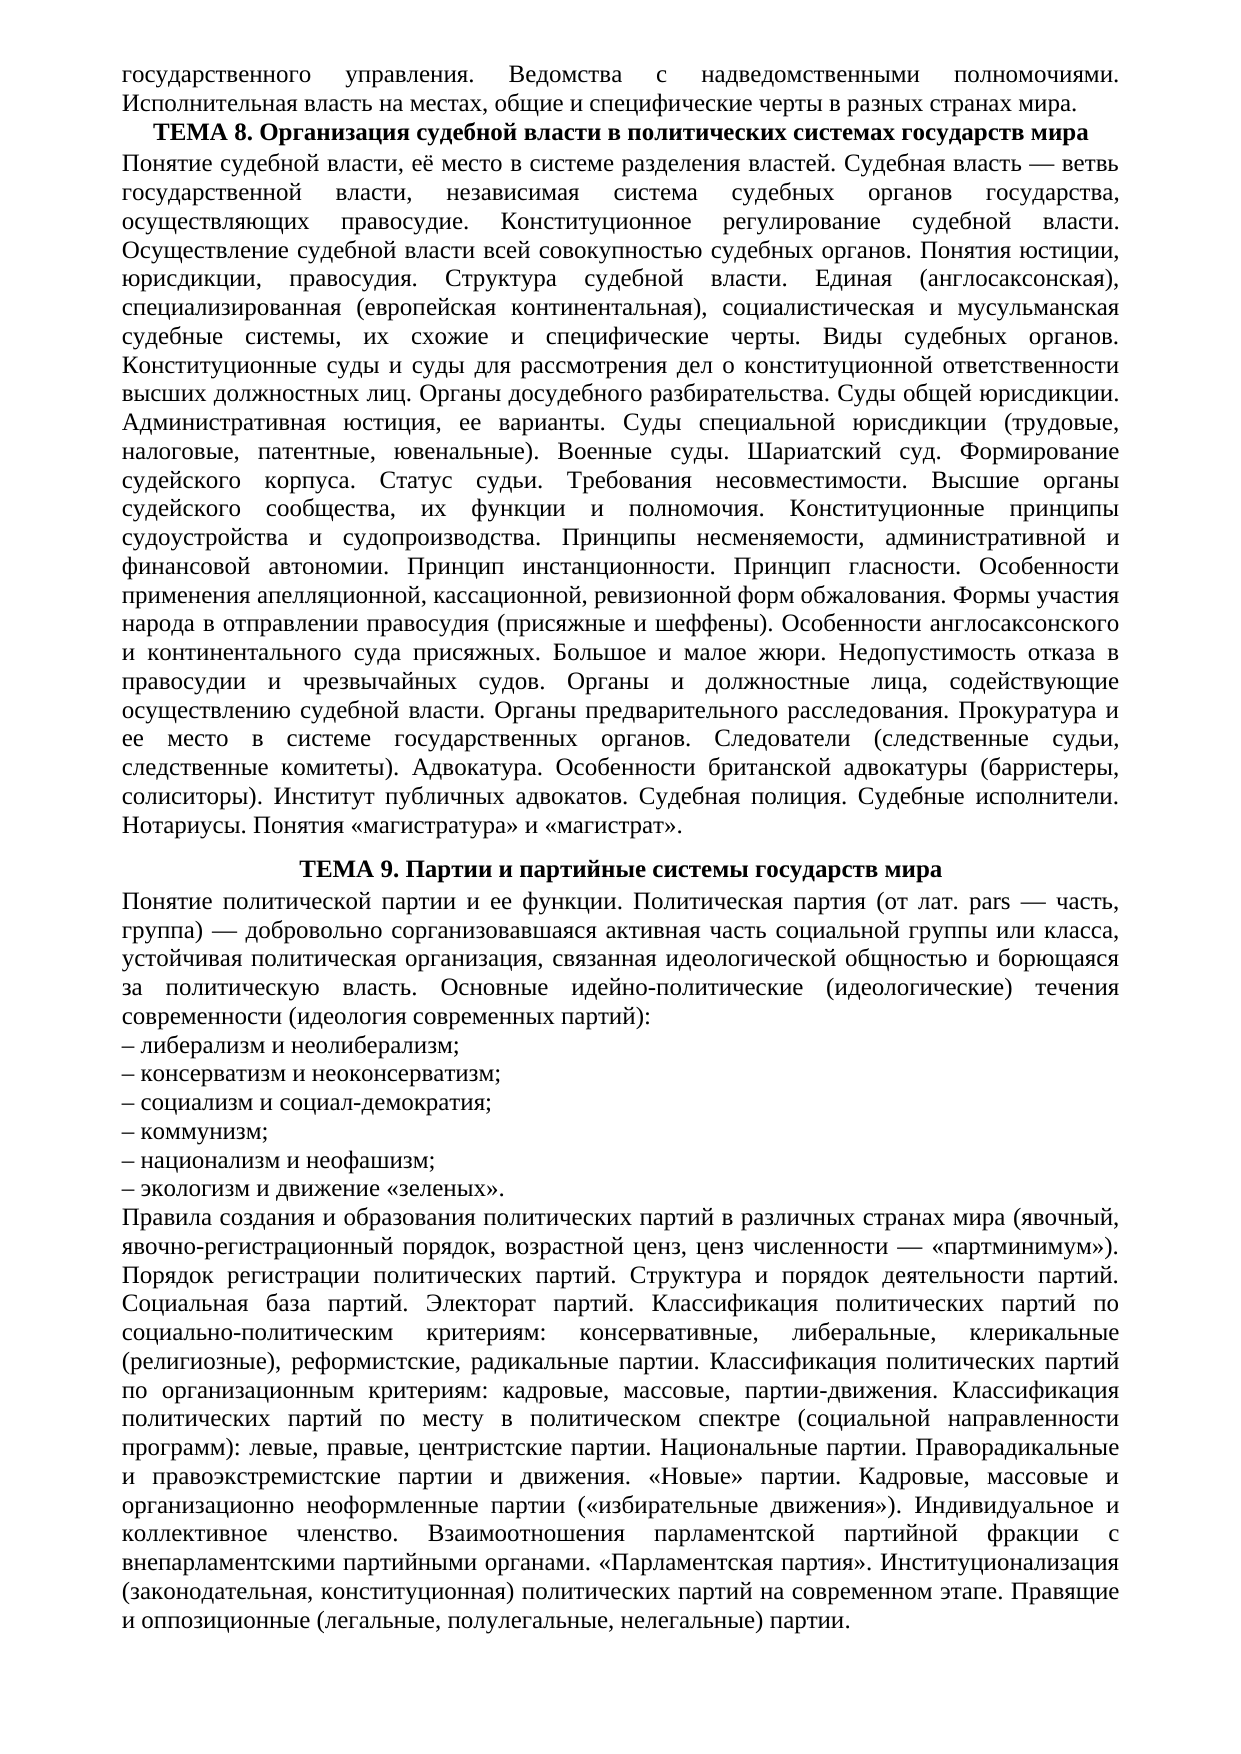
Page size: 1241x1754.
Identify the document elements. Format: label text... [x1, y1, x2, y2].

table_cell ТЕМА 9. Партии и партийные системы государств мира [118, 854, 1124, 886]
table_cell ТЕМА 8. Организация судебной власти в политических системах государств мира [118, 117, 1124, 148]
table_header государственного управления. Ведомства с надведомственными полномочиями. Исполнительная власть на местах, общие и специфические черты в разных странах мира. [118, 59, 1124, 117]
table_cell Понятие судебной власти, её место в системе разделения властей. Судебная власть — ветвь государственной власти, независимая система судебных органов государства, осуществляющих правосудие. Конституционное регулирование судебной власти. Осуществление судебной власти всей совокупностью судебных органов. Понятия юстиции, юрисдикции, правосудия. Структура судебной власти. Единая (англосаксонская), специализированная (европейская континентальная), социалистическая и мусульманская судебные системы, их схожие и специфические черты. Виды судебных органов. Конституционные суды и суды для рассмотрения дел о конституционной ответственности высших должностных лиц. Органы досудебного разбирательства. Суды общей юрисдикции. Административная юстиция, ее варианты. Суды специальной юрисдикции (трудовые, налоговые, патентные, ювенальные). Военные суды. Шариатский суд. Формирование судейского корпуса. Статус судьи. Требования несовместимости. Высшие органы судейского сообщества, их функции и полномочия. Конституционные принципы судоустройства и судопроизводства. Принципы несменяемости, административной и финансовой автономии. Принцип инстанционности. Принцип гласности. Особенности применения апелляционной, кассационной, ревизионной форм обжалования. Формы участия народа в отправлении правосудия (присяжные и шеффены). Особенности англосаксонского и континентального суда присяжных. Большое и малое жюри. Недопустимость отказа в правосудии и чрезвычайных судов. Органы и должностные лица, содействующие осуществлению судебной власти. Органы предварительного расследования. Прокуратура и ее место в системе государственных органов. Следователи (следственные судьи, следственные комитеты). Адвокатура. Особенности британской адвокатуры (барристеры, солиситоры). Институт публичных адвокатов. Судебная полиция. Судебные исполнители. Нотариусы. Понятия «магистратура» и «магистрат». [118, 149, 1124, 854]
table_cell Понятие политической партии и ее функции. Политическая партия (от лат. pars — часть, группа) — добровольно сорганизовавшаяся активная часть социальной группы или класса, устойчивая политическая организация, связанная идеологической общностью и борющаяся за политическую власть. Основные идейно-политические (идеологические) течения современности (идеология современных партий): – либерализм и неолиберализм; – консерватизм и неоконсерватизм; – социализм и социал-демократия; – коммунизм; – национализм и неофашизм; – экологизм и движение «зеленых». Правила создания и образования политических партий в различных странах мира (явочный, явочно-регистрационный порядок, возрастной ценз, ценз численности — «партминимум»). Порядок регистрации политических партий. Структура и порядок деятельности партий. Социальная база партий. Электорат партий. Классификация политических партий по социально-политическим критериям: консервативные, либеральные, клерикальные (религиозные), реформистские, радикальные партии. Классификация политических партий по организационным критериям: кадровые, массовые, партии-движения. Классификация политических партий по месту в политическом спектре (социальной направленности программ): левые, правые, центристские партии. Национальные партии. Праворадикальные и правоэкстремистские партии и движения. «Новые» партии. Кадровые, массовые и организационно неоформленные партии («избирательные движения»). Индивидуальное и коллективное членство. Взаимоотношения парламентской партийной фракции с внепарламентскими партийными органами. «Парламентская партия». Институционализация (законодательная, конституционная) политических партий на современном этапе. Правящие и оппозиционные (легальные, полулегальные, нелегальные) партии. [118, 886, 1124, 1662]
